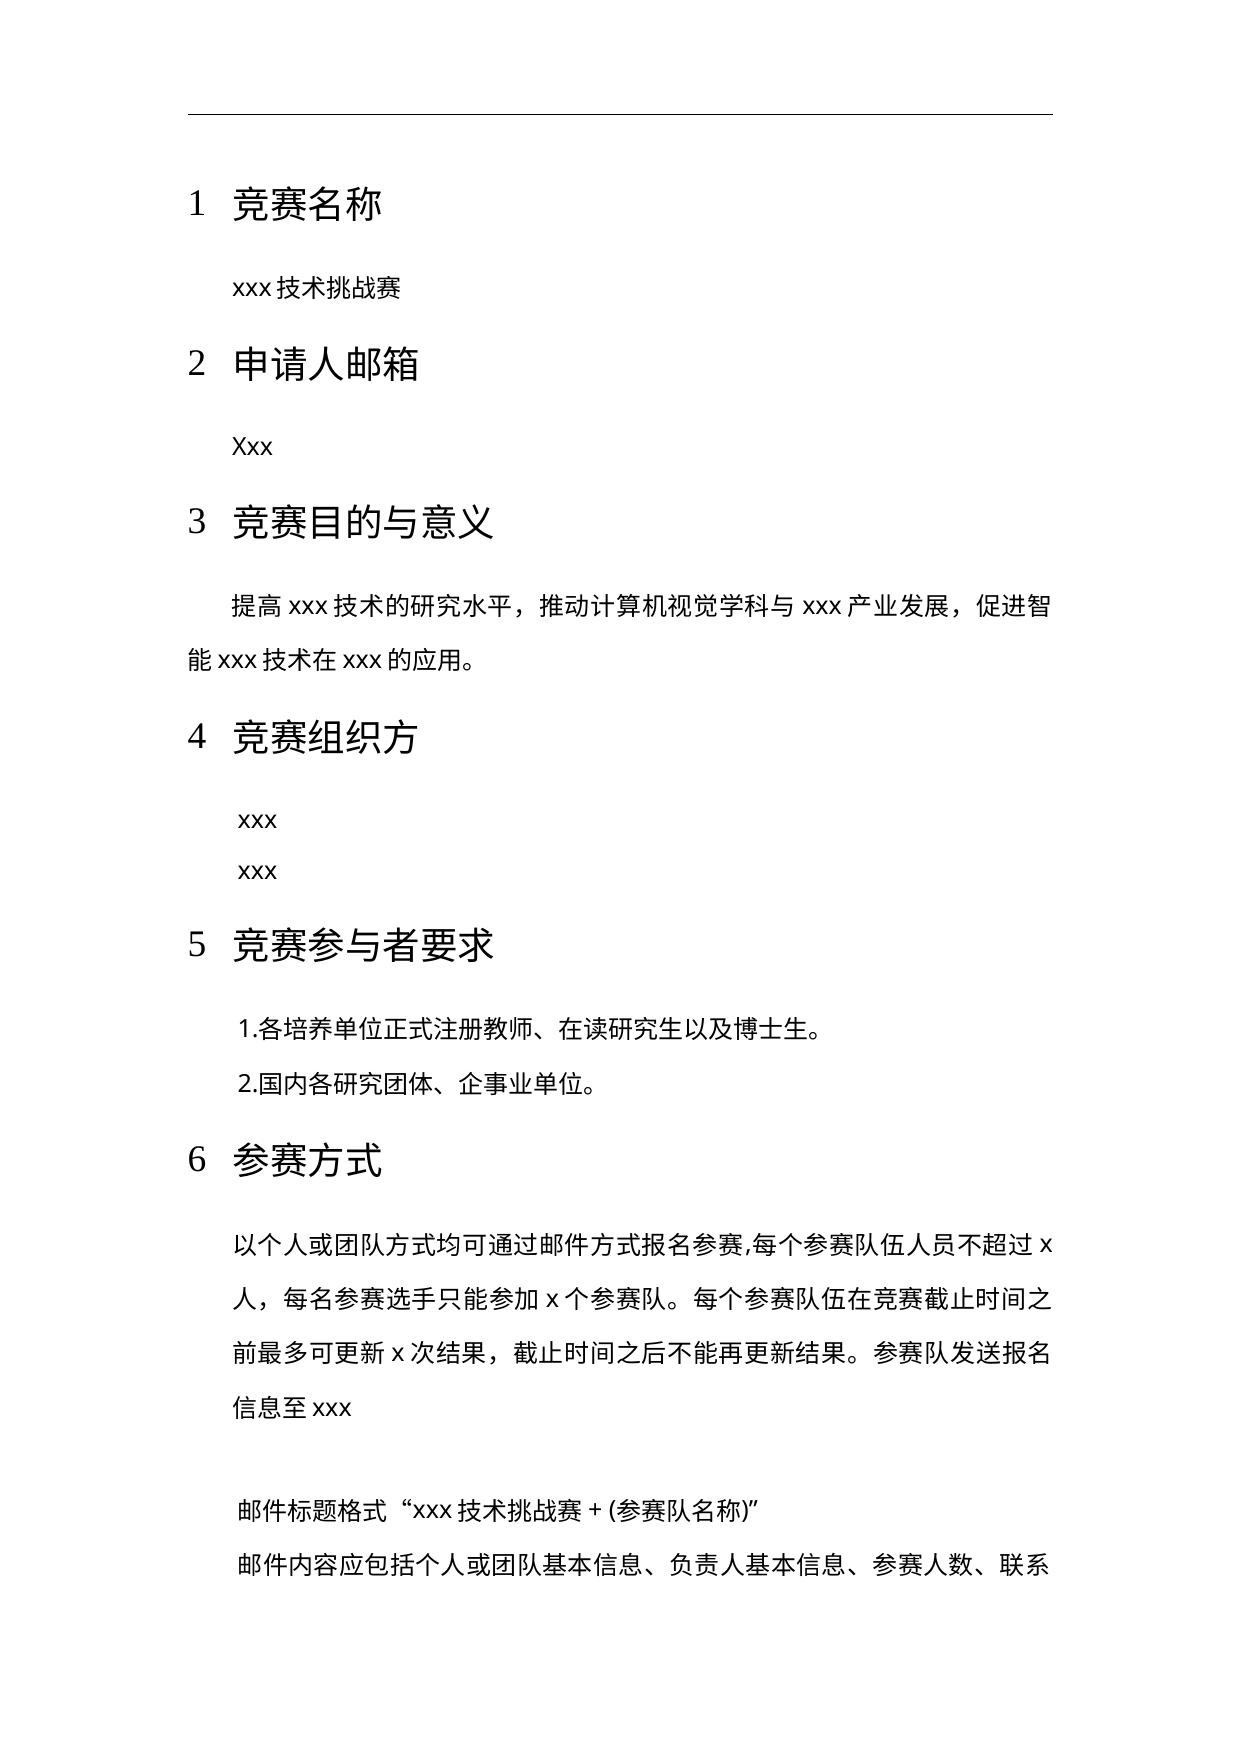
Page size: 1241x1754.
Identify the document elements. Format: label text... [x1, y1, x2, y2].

text Xxx [232, 429, 1053, 463]
subtitle 竞赛名称 [187, 174, 1053, 229]
subtitle 竞赛参与者要求 [187, 916, 1053, 970]
subtitle 竞赛目的与意义 [187, 493, 1053, 547]
text 1.各培养单位正式注册教师、在读研究生以及博士生。 [187, 1010, 1053, 1046]
subtitle 参赛方式 [187, 1131, 1053, 1186]
text 2.国内各研究团体、企事业单位。 [187, 1064, 1053, 1101]
text xxx [187, 802, 1053, 836]
text 以个人或团队方式均可通过邮件方式报名参赛,每个参赛队伍人员不超过x人，每名参赛选手只能参加x个参赛队。每个参赛队伍在竞赛截止时间之前最多可更新x次结果，截止时间之后不能再更新结果。参赛队发送报名信息至xxx [232, 1225, 1053, 1424]
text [187, 1545, 1053, 1582]
text 提高xxx技术的研究水平，推动计算机视觉学科与xxx产业发展，促进智能xxx技术在xxx的应用。 [187, 586, 1053, 677]
subtitle 申请人邮箱 [187, 335, 1053, 389]
text 邮件标题格式“xxx技术挑战赛 + (参赛队名称)” [187, 1491, 1053, 1527]
text xxx [187, 853, 1053, 887]
text xxx技术挑战赛 [232, 268, 1053, 304]
subtitle 竞赛组织方 [187, 708, 1053, 762]
